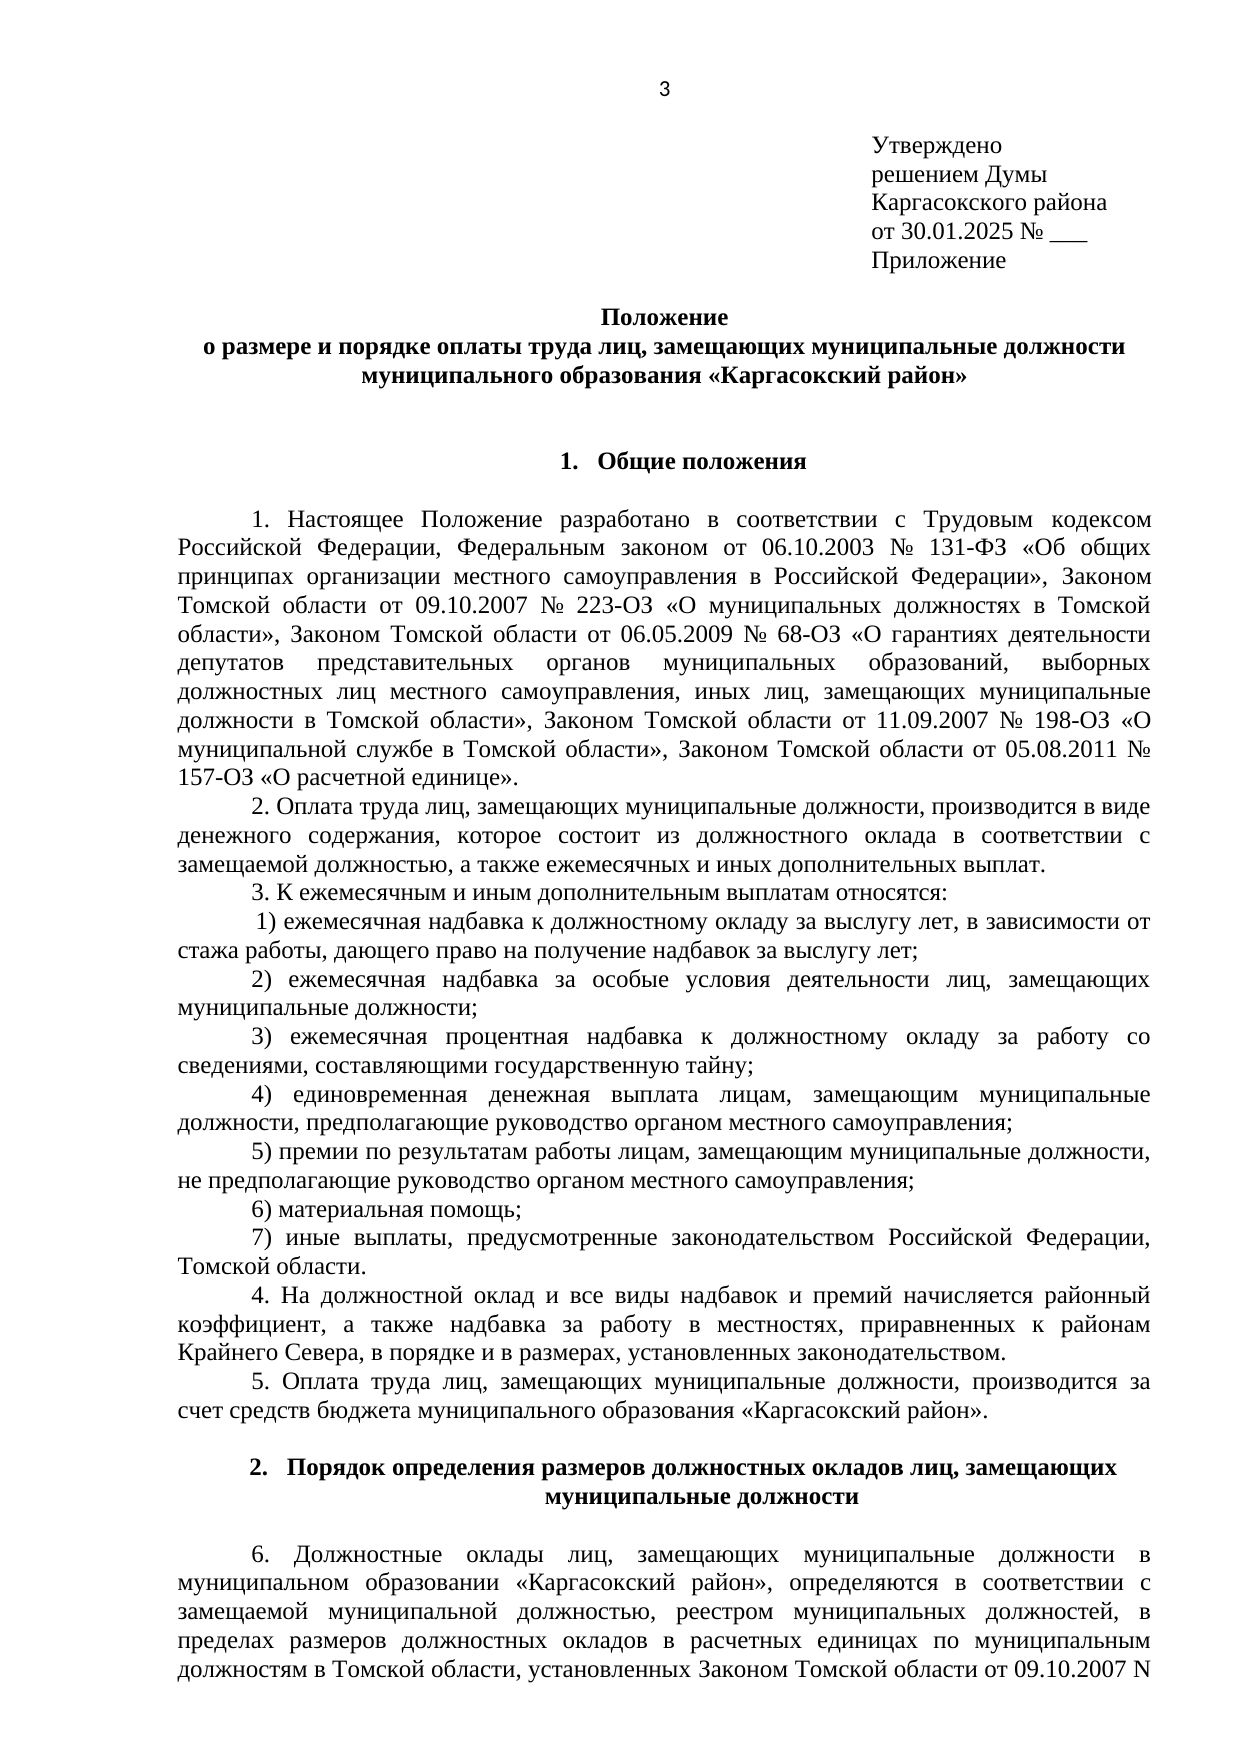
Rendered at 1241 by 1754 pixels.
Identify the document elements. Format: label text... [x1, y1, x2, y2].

text от 30.01.2025 № ___ [871, 216, 1152, 245]
text Каргасокского района [871, 187, 1152, 216]
list Общие положения [215, 446, 1152, 475]
text о размере и порядке оплаты труда лиц, замещающих муниципальные должности муниципального образования «Каргасокский район» [177, 331, 1152, 389]
text 5) премии по результатам работы лицам, замещающим муниципальные должности, не предполагающие руководство органом местного самоуправления; [177, 1136, 1152, 1194]
text 2. Оплата труда лиц, замещающих муниципальные должности, производится в виде денежного содержания, которое состоит из должностного оклада в соответствии с замещаемой должностью, а также ежемесячных и иных дополнительных выплат. [177, 791, 1152, 877]
text Положение [177, 302, 1152, 331]
text 6) материальная помощь; [177, 1194, 1152, 1222]
text 7) иные выплаты, предусмотренные законодательством Российской Федерации, Томской области. [177, 1222, 1152, 1280]
text 4) единовременная денежная выплата лицам, замещающим муниципальные должности, предполагающие руководство органом местного самоуправления; [177, 1079, 1152, 1136]
text решением Думы [871, 159, 1152, 187]
text 1. Настоящее Положение разработано в соответствии с Трудовым кодексом Российской Федерации, Федеральным законом от 06.10.2003 № 131-ФЗ «Об общих принципах организации местного самоуправления в Российской Федерации», Законом Томской области от 09.10.2007 № 223-ОЗ «О муниципальных должностях в Томской области», Законом Томской области от 06.05.2009 № 68-ОЗ «О гарантиях деятельности депутатов представительных органов муниципальных образований, выборных должностных лиц местного самоуправления, иных лиц, замещающих муниципальные должности в Томской области», Законом Томской области от 11.09.2007 № 198-ОЗ «О муниципальной службе в Томской области», Законом Томской области от 05.08.2011 № 157-ОЗ «О расчетной единице». [177, 504, 1152, 791]
text 5. Оплата труда лиц, замещающих муниципальные должности, производится за счет средств бюджета муниципального образования «Каргасокский район». [177, 1366, 1152, 1424]
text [177, 1539, 1152, 1682]
text Утверждено [871, 130, 1152, 159]
text 2) ежемесячная надбавка за особые условия деятельности лиц, замещающих муниципальные должности; [177, 964, 1152, 1021]
text Приложение [871, 245, 1152, 274]
text 1) ежемесячная надбавка к должностному окладу за выслугу лет, в зависимости от стажа работы, дающего право на получение надбавок за выслугу лет; [177, 906, 1152, 964]
text 3) ежемесячная процентная надбавка к должностному окладу за работу со сведениями, составляющими государственную тайну; [177, 1021, 1152, 1079]
text 4. На должностной оклад и все виды надбавок и премий начисляется районный коэффициент, а также надбавка за работу в местностях, приравненных к районам Крайнего Севера, в порядке и в размерах, установленных законодательством. [177, 1280, 1152, 1366]
text 3. К ежемесячным и иным дополнительным выплатам относятся: [177, 877, 1152, 906]
list Порядок определения размеров должностных окладов лиц, замещающих муниципальные должности [215, 1452, 1152, 1510]
